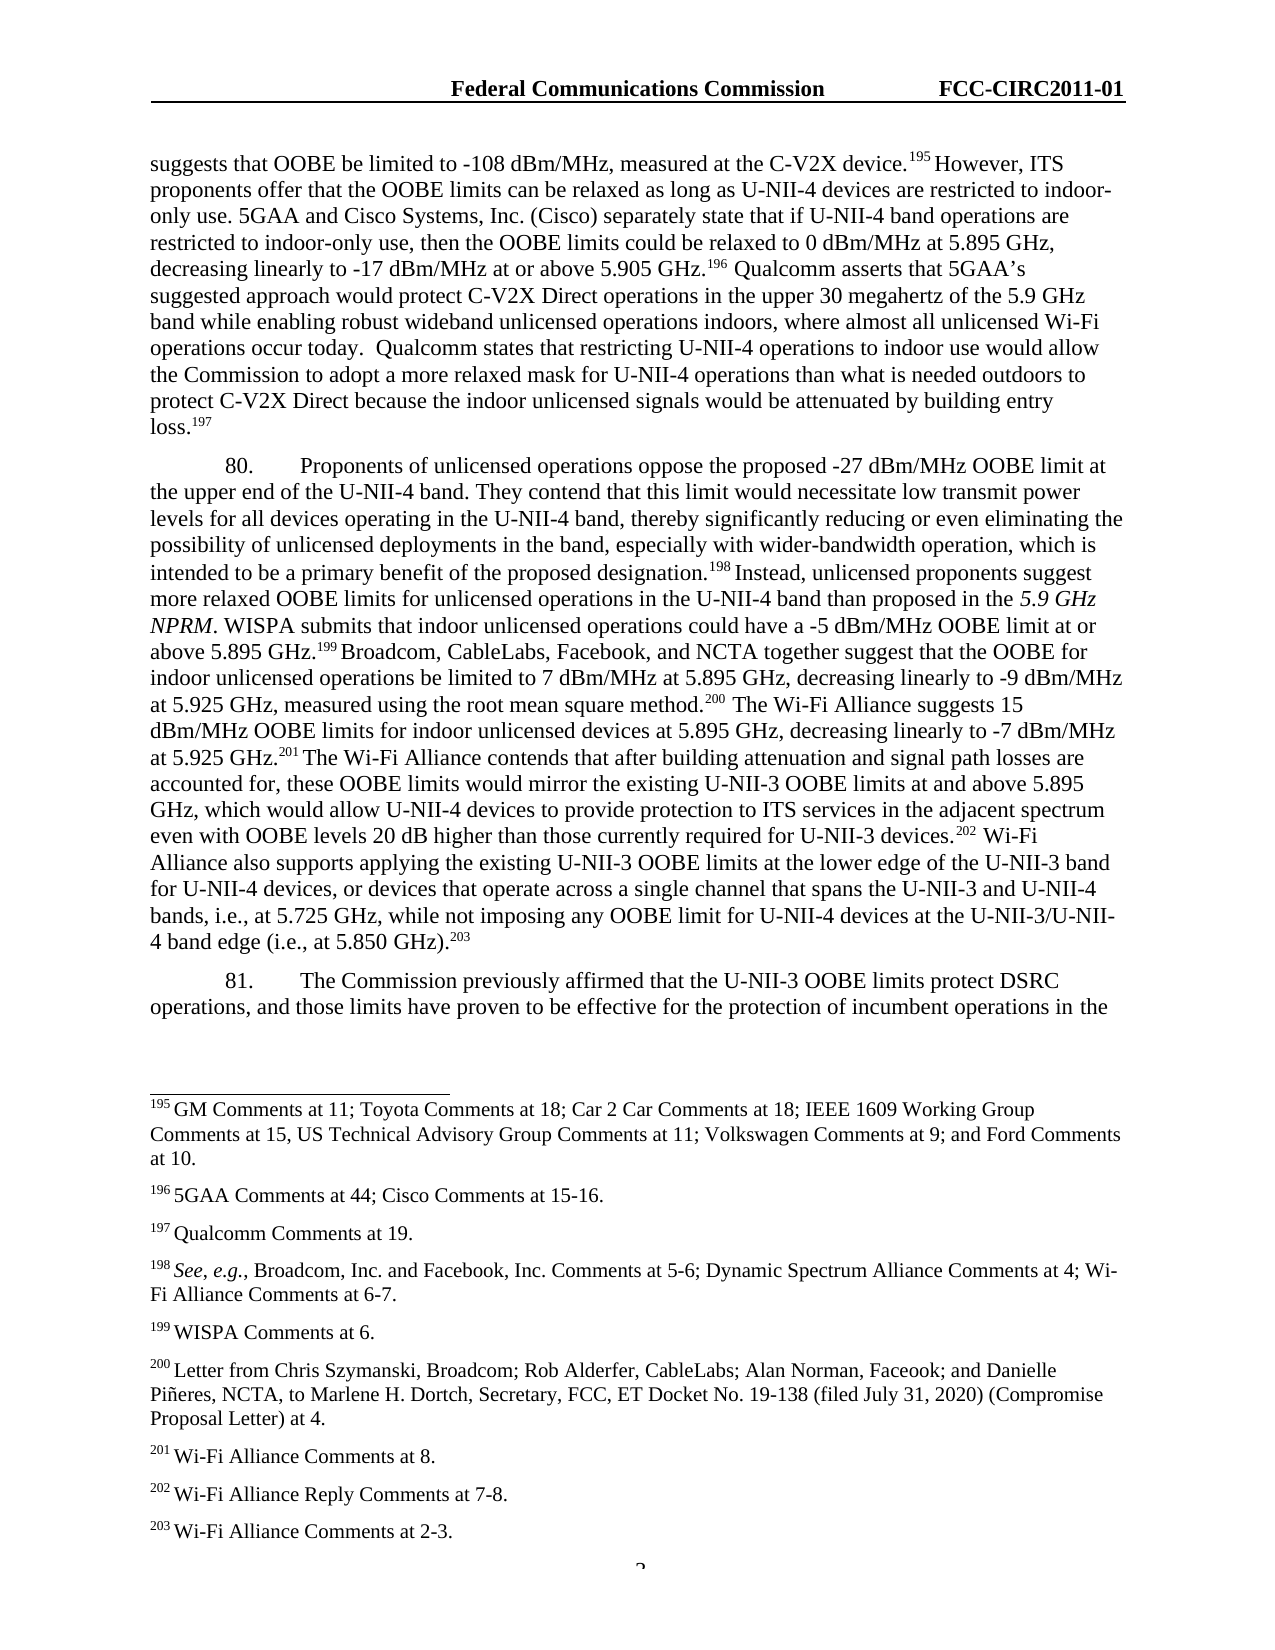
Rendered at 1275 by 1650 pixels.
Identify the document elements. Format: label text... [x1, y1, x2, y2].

text 203 Wi-Fi Alliance Comments at 2-3. [150, 1517, 1137, 1543]
text 198 See, e.g., Broadcom, Inc. and Facebook, Inc. Comments at 5-6; Dynamic Spectrum Alliance Comments at 4; Wi- Fi Alliance Comments at 6-7. [150, 1257, 1120, 1306]
list Proponents of unlicensed operations oppose the proposed -27 dBm/MHz OOBE limit at the upper end of the U-NII-4 band. They contend that this limit would necessitate low transmit power levels for all devices operating in the U-NII-4 band, thereby significantly reducing or even eliminating the possibility of unlicensed deployments in the band, especially with wider-bandwidth operation, which is intended to be a primary benefit of the proposed designation.198 Instead, unlicensed proponents suggest more relaxed OOBE limits for unlicensed operations in the U-NII-4 band than proposed in the 5.9 GHz NPRM. WISPA submits that indoor unlicensed operations could have a -5 dBm/MHz OOBE limit at or above 5.895 GHz.199 Broadcom, CableLabs, Facebook, and NCTA together suggest that the OOBE for indoor unlicensed operations be limited to 7 dBm/MHz at 5.895 GHz, decreasing linearly to -9 dBm/MHz at 5.925 GHz, measured using the root mean square method.200 The Wi-Fi Alliance suggests 15 dBm/MHz OOBE limits for indoor unlicensed devices at 5.895 GHz, decreasing linearly to -7 dBm/MHz at 5.925 GHz.201 The Wi-Fi Alliance contends that after building attenuation and signal path losses are accounted for, these OOBE limits would mirror the existing U-NII-3 OOBE limits at and above 5.895 GHz, which would allow U-NII-4 devices to provide protection to ITS services in the adjacent spectrum even with OOBE levels 20 dB higher than those currently required for U-NII-3 devices.202 Wi-Fi Alliance also supports applying the existing U-NII-3 OOBE limits at the lower edge of the U-NII-3 band for U-NII-4 devices, or devices that operate across a single channel that spans the U-NII-3 and U-NII-4 bands, i.e., at 5.725 GHz, while not imposing any OOBE limit for U-NII-4 devices at the U-NII-3/U-NII- 4 band edge (i.e., at 5.850 GHz).203 [150, 452, 1124, 954]
text 195 GM Comments at 11; Toyota Comments at 18; Car 2 Car Comments at 18; IEEE 1609 Working Group Comments at 15, US Technical Advisory Group Comments at 11; Volkswagen Comments at 9; and Ford Comments at 10. [150, 1096, 1123, 1169]
text 200 Letter from Chris Szymanski, Broadcom; Rob Alderfer, CableLabs; Alan Norman, Faceook; and Danielle Piñeres, NCTA, to Marlene H. Dortch, Secretary, FCC, ET Docket No. 19-138 (filed July 31, 2020) (Compromise Proposal Letter) at 4. [150, 1356, 1106, 1430]
text 197 Qualcomm Comments at 19. [150, 1219, 1137, 1245]
text 199 WISPA Comments at 6. [150, 1318, 1137, 1344]
text 196 5GAA Comments at 44; Cisco Comments at 15-16. [150, 1182, 1137, 1207]
list The Commission previously affirmed that the U-NII-3 OOBE limits protect DSRC operations, and those limits have proven to be effective for the protection of incumbent operations in the [150, 967, 1108, 1019]
text 202 Wi-Fi Alliance Reply Comments at 7-8. [150, 1480, 1137, 1506]
text suggests that OOBE be limited to -108 dBm/MHz, measured at the C-V2X device.195 However, ITS proponents offer that the OOBE limits can be relaxed as long as U-NII-4 devices are restricted to indoor- only use. 5GAA and Cisco Systems, Inc. (Cisco) separately state that if U-NII-4 band operations are restricted to indoor-only use, then the OOBE limits could be relaxed to 0 dBm/MHz at 5.895 GHz, decreasing linearly to -17 dBm/MHz at or above 5.905 GHz.196 Qualcomm asserts that 5GAA’s suggested approach would protect C-V2X Direct operations in the upper 30 megahertz of the 5.9 GHz band while enabling robust wideband unlicensed operations indoors, where almost all unlicensed Wi-Fi operations occur today. Qualcomm states that restricting U-NII-4 operations to indoor use would allow the Commission to adopt a more relaxed mask for U-NII-4 operations than what is needed outdoors to protect C-V2X Direct because the indoor unlicensed signals would be attenuated by building entry loss.197 [150, 148, 1118, 440]
text 201 Wi-Fi Alliance Comments at 8. [150, 1442, 1137, 1468]
